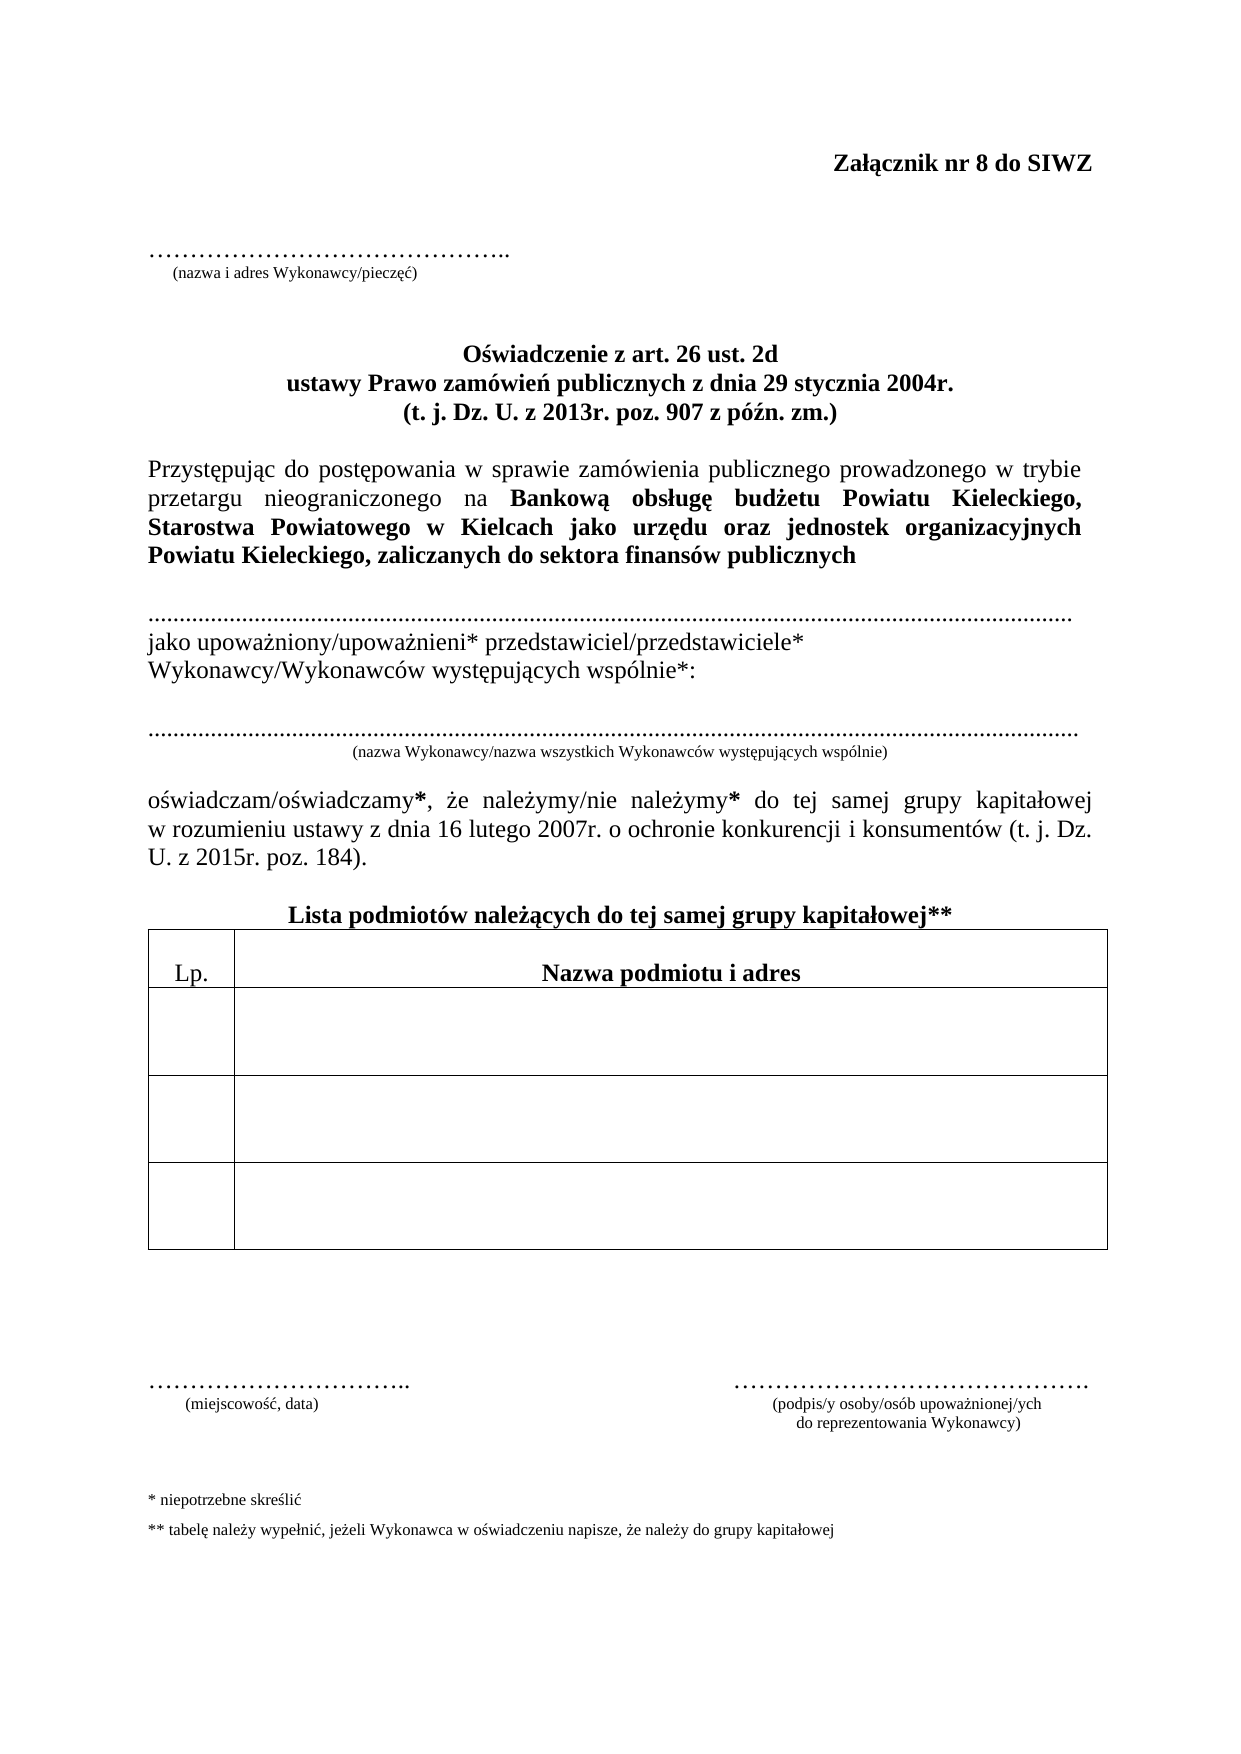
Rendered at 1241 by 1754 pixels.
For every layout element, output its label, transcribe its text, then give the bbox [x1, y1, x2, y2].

text oświadczam/oświadczamy*, że należymy/nie należymy* do tej samej grupy kapitałowej w rozumieniu ustawy z dnia 16 lutego 2007r. o ochronie konkurencji i konsumentów (t. j. Dz. U. z 2015r. poz. 184). [148, 785, 1093, 871]
text (nazwa Wykonawcy/nazwa wszystkich Wykonawców występujących wspólnie) [148, 742, 1093, 761]
text (t. j. Dz. U. z 2013r. poz. 907 z późn. zm.) [148, 397, 1093, 426]
table_header Lp. [149, 930, 234, 987]
text Oświadczenie z art. 26 ust. 2d [148, 339, 1093, 368]
text do reprezentowania Wykonawcy) [148, 1413, 1093, 1432]
text Lista podmiotów należących do tej samej grupy kapitałowej** [148, 900, 1093, 929]
text Przystępując do postępowania w sprawie zamówienia publicznego prowadzonego w trybie przetargu nieograniczonego na Bankową obsługę budżetu Powiatu Kieleckiego, Starostwa Powiatowego w Kielcach jako urzędu oraz jednostek organizacyjnych Powiatu Kieleckiego, zaliczanych do sektora finansów publicznych [148, 454, 1082, 569]
table_cell [149, 1076, 234, 1162]
text …………………………………….. [148, 234, 1093, 263]
table_cell [235, 1163, 1107, 1249]
table_cell [149, 1163, 234, 1249]
text .................................................................................................................................................... [148, 598, 1082, 627]
text Wykonawcy/Wykonawców występujących wspólnie*: [148, 656, 1093, 684]
table_cell [149, 988, 234, 1074]
text ..................................................................................................................................................... [148, 713, 1093, 742]
table_header Nazwa podmiotu i adres [235, 930, 1107, 987]
table_cell [235, 1076, 1107, 1162]
text (miejscowość, data) (podpis/y osoby/osób upoważnionej/ych [148, 1394, 1093, 1413]
text (nazwa i adres Wykonawcy/pieczęć) [148, 263, 1093, 282]
table_cell [235, 988, 1107, 1074]
text Załącznik nr 8 do SIWZ [443, 148, 1093, 176]
text ………………………….. ……………………………………. [148, 1365, 1093, 1394]
text jako upoważniony/upoważnieni* przedstawiciel/przedstawiciele* [148, 627, 1093, 656]
text ustawy Prawo zamówień publicznych z dnia 29 stycznia 2004r. [148, 368, 1093, 397]
text ** tabelę należy wypełnić, jeżeli Wykonawca w oświadczeniu napisze, że należy do grupy kapitałowej [148, 1509, 1093, 1542]
text * niepotrzebne skreślić [148, 1490, 1093, 1509]
